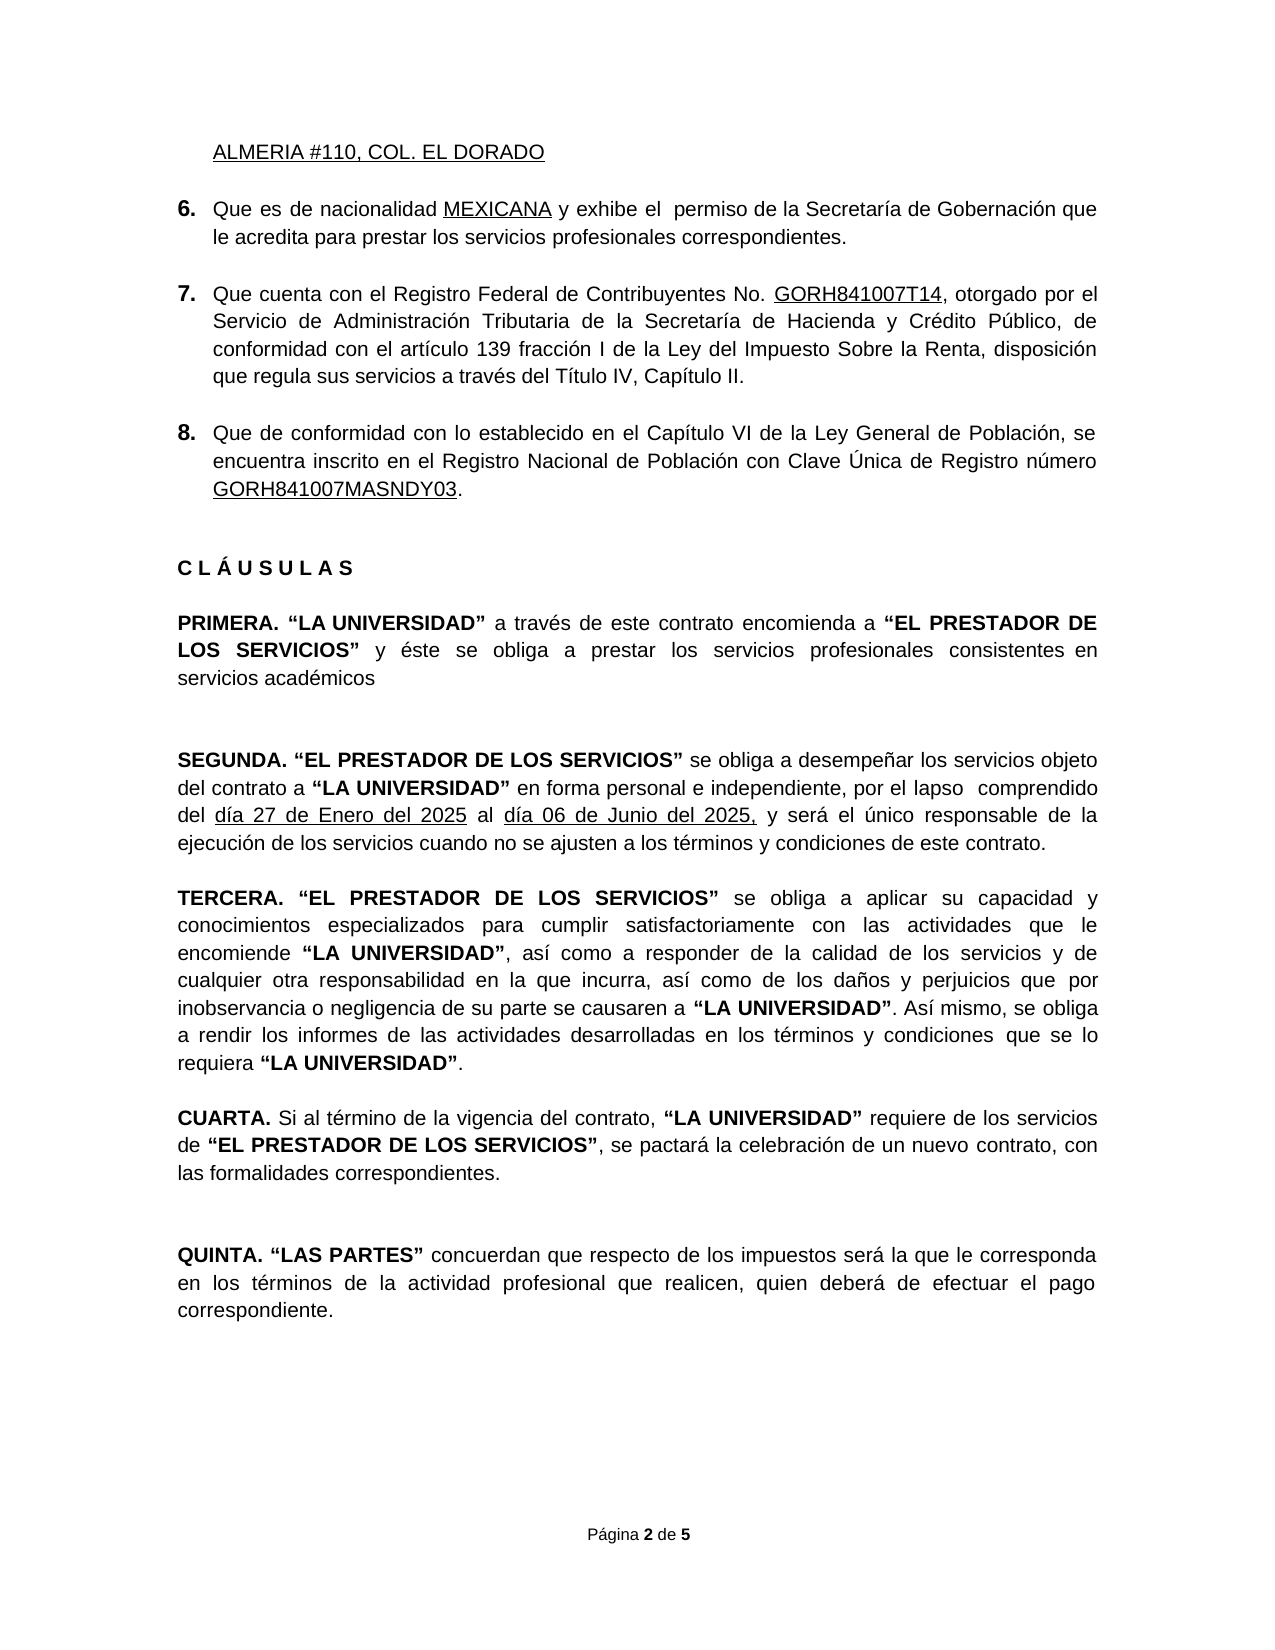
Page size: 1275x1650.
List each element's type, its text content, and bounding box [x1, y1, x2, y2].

list Que de conformidad con lo establecido en el Capítulo VI de la Ley General de Población, se encuentra inscrito en el Registro Nacional de Población con Clave Única de Registro número GORH841007MASNDY03. [177, 419, 1098, 501]
list Que cuenta con el Registro Federal de Contribuyentes No. GORH841007T14, otorgado por el Servicio de Administración Tributaria de la Secretaría de Hacienda y Crédito Público, de conformidad con el artículo 139 fracción I de la Ley del Impuesto Sobre la Renta, disposición que regula sus servicios a través del Título IV, Capítulo II. [177, 279, 1098, 388]
text CUARTA. Si al término de la vigencia del contrato, “LA UNIVERSIDAD” requiere de los servicios de “EL PRESTADOR DE LOS SERVICIOS”, se pactará la celebración de un nuevo contrato, con las formalidades correspondientes. [177, 1106, 1098, 1185]
subtitle C L Á U S U L A S [177, 556, 1098, 580]
text SEGUNDA. “EL PRESTADOR DE LOS SERVICIOS” se obliga a desempeñar los servicios objeto del contrato a “LA UNIVERSIDAD” en forma personal e independiente, por el lapso comprendido del día 27 de Enero del 2025 al día 06 de Junio del 2025, y será el único responsable de la ejecución de los servicios cuando no se ajusten a los términos y condiciones de este contrato. [177, 748, 1098, 855]
text QUINTA. “LAS PARTES” concuerdan que respecto de los impuestos será la que le corresponda en los términos de la actividad profesional que realicen, quien deberá de efectuar el pago correspondiente. [177, 1243, 1098, 1322]
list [177, 139, 1098, 163]
list Que es de nacionalidad MEXICANA y exhibe el permiso de la Secretaría de Gobernación que le acredita para prestar los servicios profesionales correspondientes. [177, 194, 1098, 248]
text TERCERA. “EL PRESTADOR DE LOS SERVICIOS” se obliga a aplicar su capacidad y conocimientos especializados para cumplir satisfactoriamente con las actividades que le encomiende “LA UNIVERSIDAD”, así como a responder de la calidad de los servicios y de cualquier otra responsabilidad en la que incurra, así como de los daños y perjuicios que por inobservancia o negligencia de su parte se causaren a “LA UNIVERSIDAD”. Así mismo, se obliga a rendir los informes de las actividades desarrolladas en los términos y condiciones que se lo requiera “LA UNIVERSIDAD”. [177, 886, 1098, 1075]
text PRIMERA. “LA UNIVERSIDAD” a través de este contrato encomienda a “EL PRESTADOR DE LOS SERVICIOS” y éste se obliga a prestar los servicios profesionales consistentes en servicios académicos [177, 611, 1098, 690]
